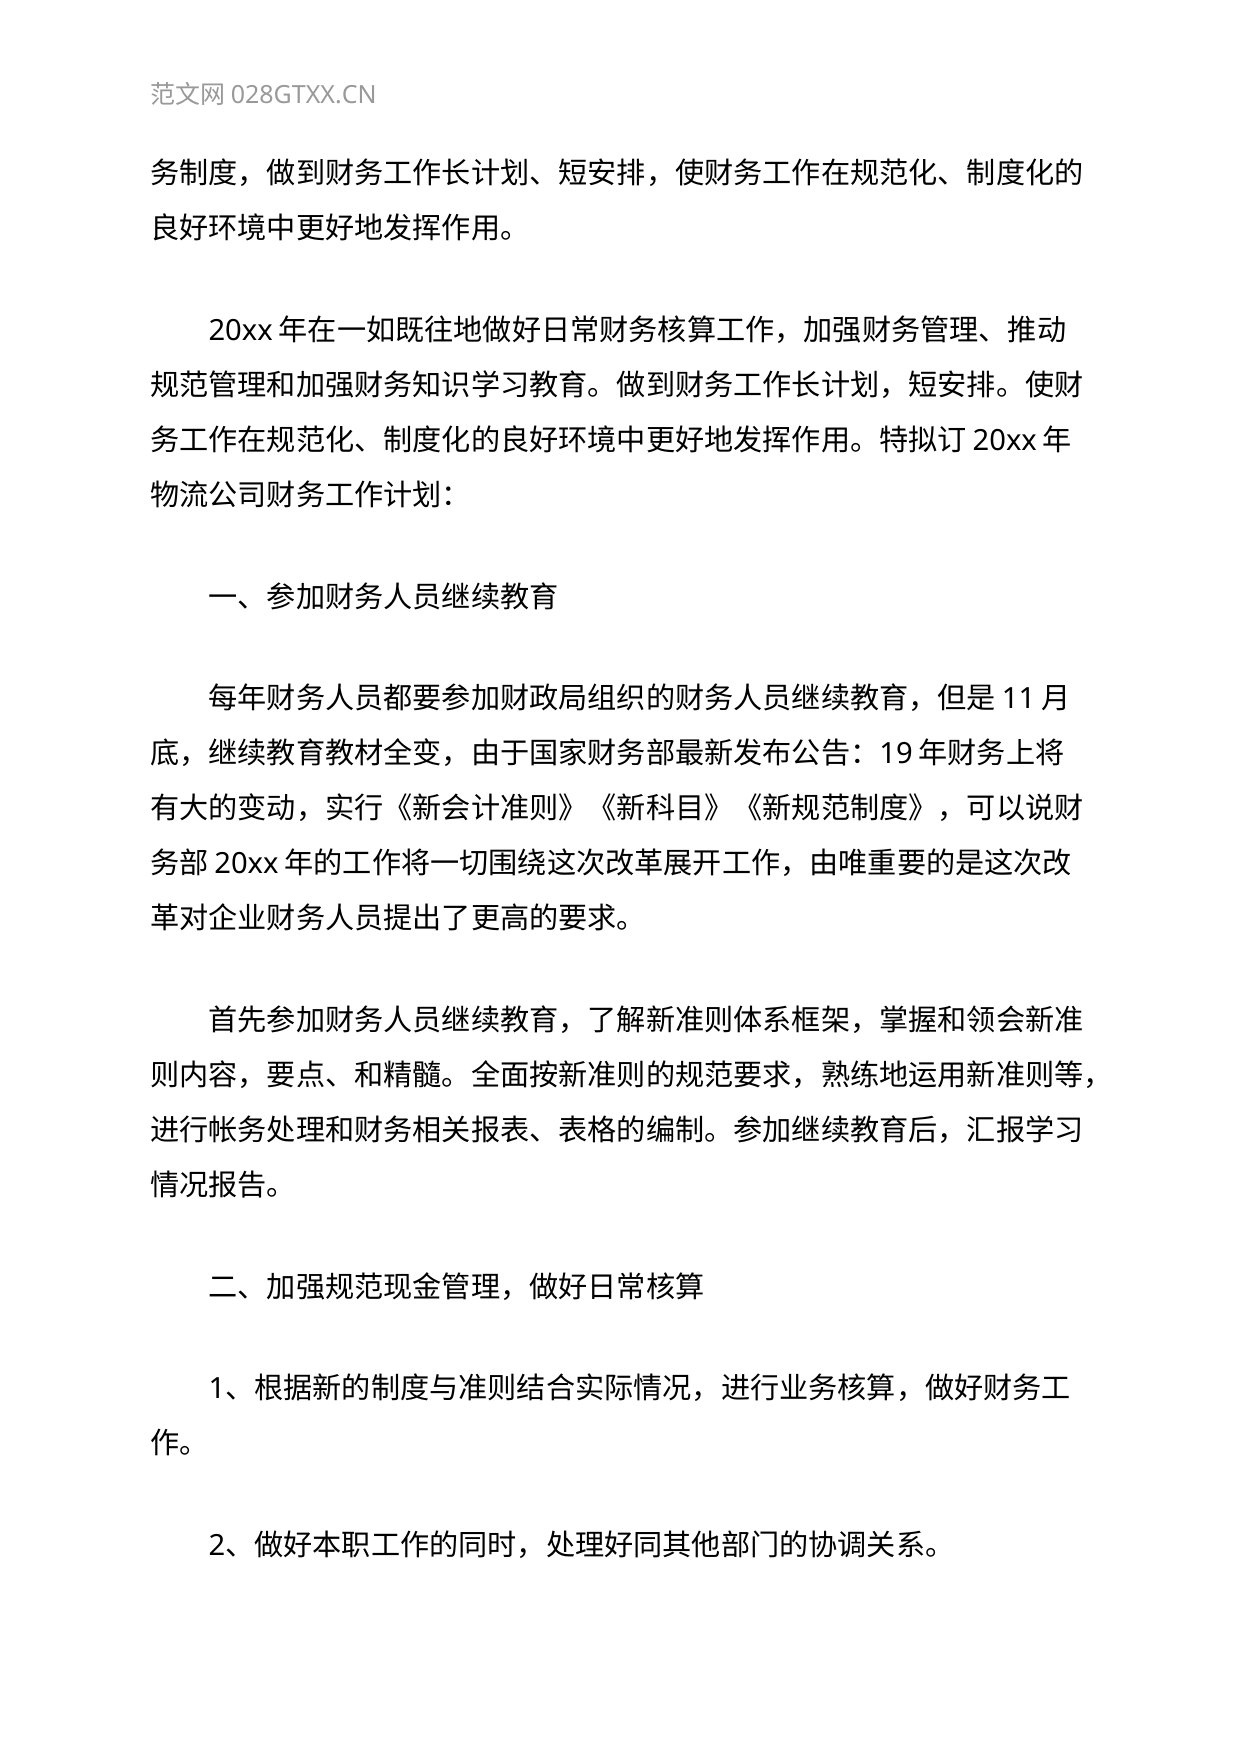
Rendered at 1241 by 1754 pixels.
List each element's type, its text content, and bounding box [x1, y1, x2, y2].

text 一、参加财务人员继续教育 [150, 573, 1090, 616]
text 20xx年在一如既往地做好日常财务核算工作，加强财务管理、推动规范管理和加强财务知识学习教育。做到财务工作长计划，短安排。使财务工作在规范化、制度化的良好环境中更好地发挥作用。特拟订20xx年物流公司财务工作计划： [150, 307, 1090, 514]
text 1、根据新的制度与准则结合实际情况，进行业务核算，做好财务工作。 [150, 1365, 1090, 1462]
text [150, 150, 1090, 247]
text 2、做好本职工作的同时，处理好同其他部门的协调关系。 [150, 1522, 1090, 1564]
text 每年财务人员都要参加财政局组织的财务人员继续教育，但是11月底，继续教育教材全变，由于国家财务部最新发布公告：19年财务上将有大的变动，实行《新会计准则》《新科目》《新规范制度》，可以说财务部20xx年的工作将一切围绕这次改革展开工作，由唯重要的是这次改革对企业财务人员提出了更高的要求。 [150, 675, 1090, 937]
text 二、加强规范现金管理，做好日常核算 [150, 1263, 1090, 1306]
text 首先参加财务人员继续教育，了解新准则体系框架，掌握和领会新准则内容，要点、和精髓。全面按新准则的规范要求，熟练地运用新准则等，进行帐务处理和财务相关报表、表格的编制。参加继续教育后，汇报学习情况报告。 [150, 997, 1090, 1204]
